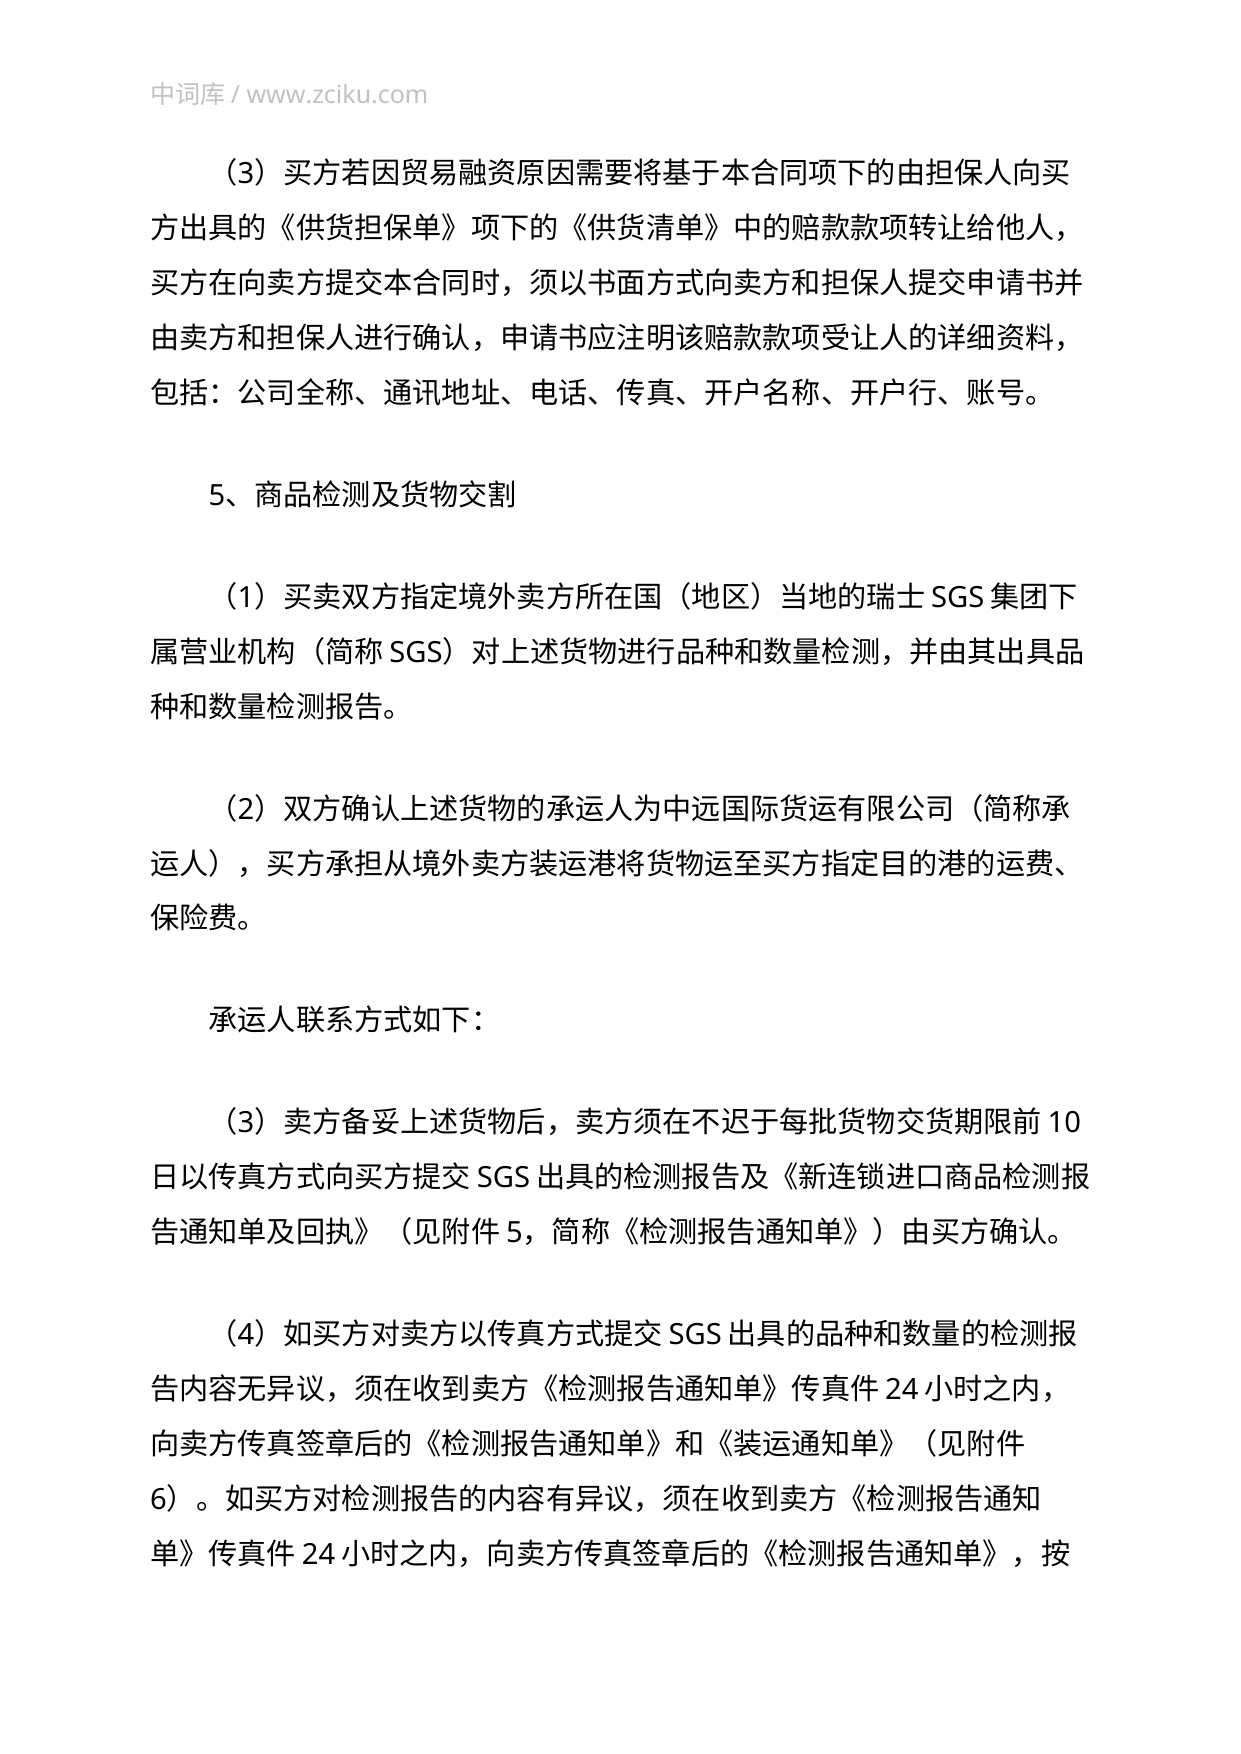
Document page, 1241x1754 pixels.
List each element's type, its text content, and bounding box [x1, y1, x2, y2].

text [150, 1311, 1090, 1573]
text （2）双方确认上述货物的承运人为中远国际货运有限公司（简称承运人），买方承担从境外卖方装运港将货物运至买方指定目的港的运费、保险费。 [150, 785, 1090, 937]
text （3）买方若因贸易融资原因需要将基于本合同项下的由担保人向买方出具的《供货担保单》项下的《供货清单》中的赔款款项转让给他人，买方在向卖方提交本合同时，须以书面方式向卖方和担保人提交申请书并由卖方和担保人进行确认，申请书应注明该赔款款项受让人的详细资料，包括：公司全称、通讯地址、电话、传真、开户名称、开户行、账号。 [150, 150, 1090, 412]
text 5、商品检测及货物交割 [150, 471, 1090, 514]
text （1）买卖双方指定境外卖方所在国（地区）当地的瑞士SGS集团下属营业机构（简称SGS）对上述货物进行品种和数量检测，并由其出具品种和数量检测报告。 [150, 573, 1090, 726]
text （3）卖方备妥上述货物后，卖方须在不迟于每批货物交货期限前10日以传真方式向买方提交SGS出具的检测报告及《新连锁进口商品检测报告通知单及回执》（见附件5，简称《检测报告通知单》）由买方确认。 [150, 1099, 1090, 1251]
text 承运人联系方式如下： [150, 997, 1090, 1039]
